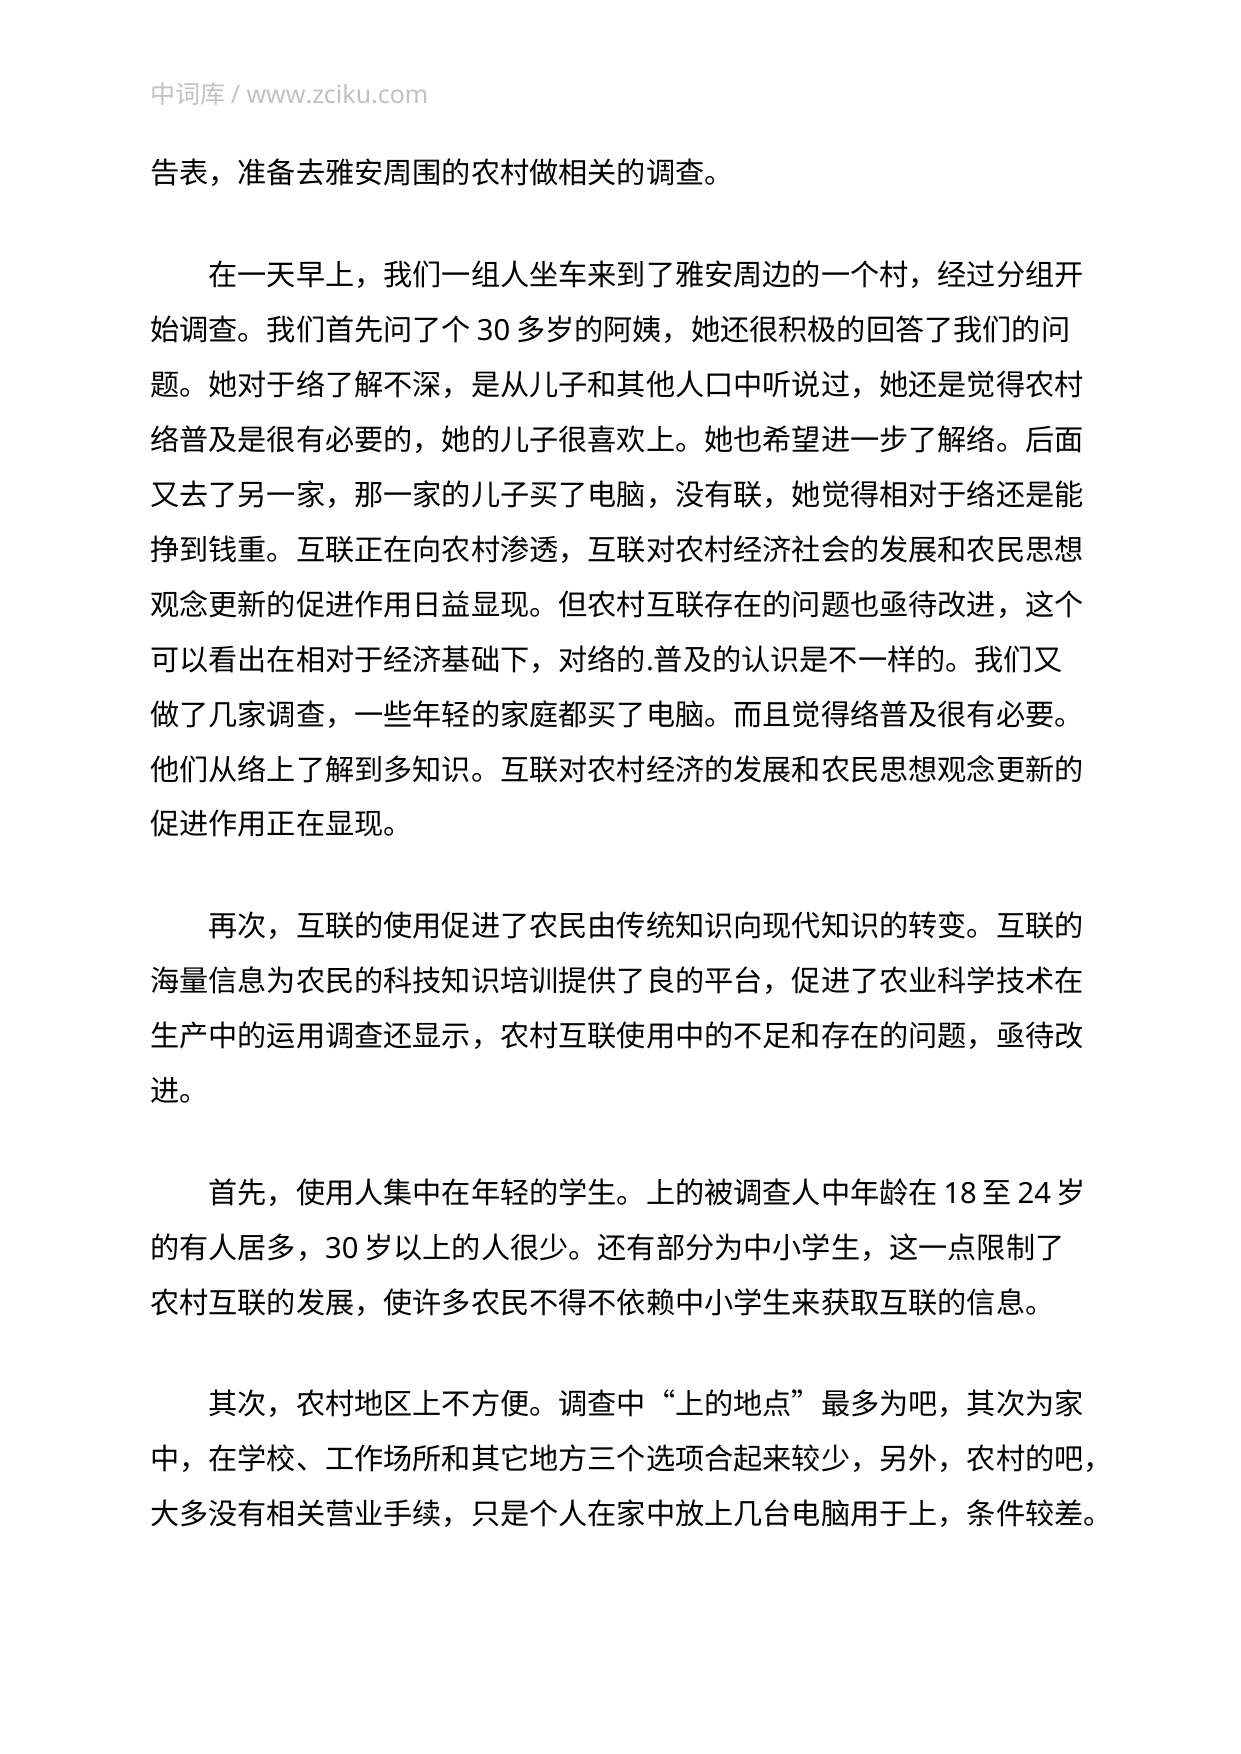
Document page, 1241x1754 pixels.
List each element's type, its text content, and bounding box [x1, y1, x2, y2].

text 首先，使用人集中在年轻的学生。上的被调查人中年龄在18至24岁的有人居多，30岁以上的人很少。还有部分为中小学生，这一点限制了农村互联的发展，使许多农民不得不依赖中小学生来获取互联的信息。 [150, 1169, 1090, 1321]
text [150, 150, 1090, 192]
text 其次，农村地区上不方便。调查中“上的地点”最多为吧，其次为家中，在学校、工作场所和其它地方三个选项合起来较少，另外，农村的吧，大多没有相关营业手续，只是个人在家中放上几台电脑用于上，条件较差。 [150, 1381, 1090, 1533]
text 再次，互联的使用促进了农民由传统知识向现代知识的转变。互联的海量信息为农民的科技知识培训提供了良的平台，促进了农业科学技术在生产中的运用调查还显示，农村互联使用中的不足和存在的问题，亟待改进。 [150, 903, 1090, 1110]
text 在一天早上，我们一组人坐车来到了雅安周边的一个村，经过分组开始调查。我们首先问了个30多岁的阿姨，她还很积极的回答了我们的问题。她对于络了解不深，是从儿子和其他人口中听说过，她还是觉得农村络普及是很有必要的，她的儿子很喜欢上。她也希望进一步了解络。后面又去了另一家，那一家的儿子买了电脑，没有联，她觉得相对于络还是能挣到钱重。互联正在向农村渗透，互联对农村经济社会的发展和农民思想观念更新的促进作用日益显现。但农村互联存在的问题也亟待改进，这个可以看出在相对于经济基础下，对络的.普及的认识是不一样的。我们又做了几家调查，一些年轻的家庭都买了电脑。而且觉得络普及很有必要。他们从络上了解到多知识。互联对农村经济的发展和农民思想观念更新的促进作用正在显现。 [150, 252, 1090, 843]
